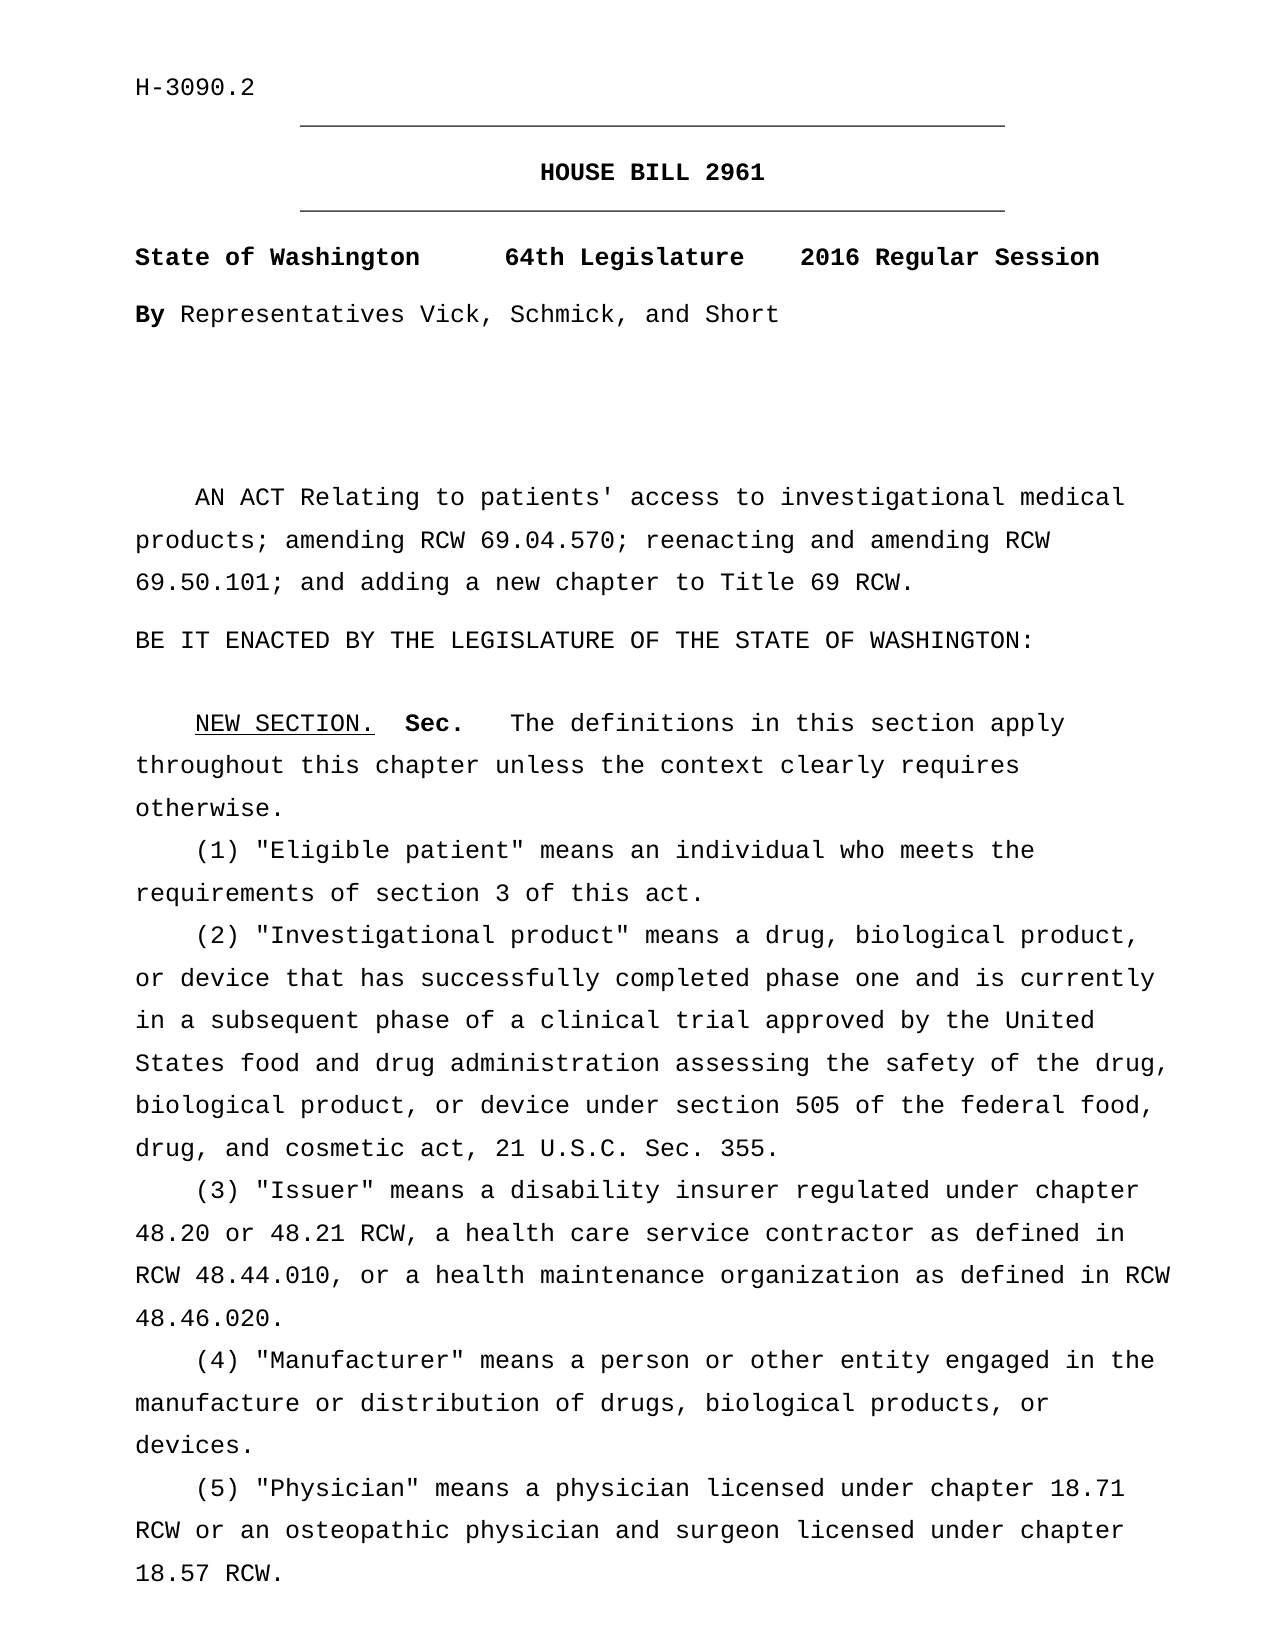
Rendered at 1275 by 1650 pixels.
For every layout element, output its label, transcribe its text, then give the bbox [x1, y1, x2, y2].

text (3) "Issuer" means a disability insurer regulated under chapter 48.20 or 48.21 RCW, a health care service contractor as defined in RCW 48.44.010, or a health maintenance organization as defined in RCW 48.46.020. [135, 1165, 1170, 1335]
text BE IT ENACTED BY THE LEGISLATURE OF THE STATE OF WASHINGTON: [135, 627, 1170, 656]
text (4) "Manufacturer" means a person or other entity engaged in the manufacture or distribution of drugs, biological products, or devices. [135, 1335, 1170, 1462]
text (1) "Eligible patient" means an individual who meets the requirements of section 3 of this act. [135, 825, 1170, 910]
text By Representatives Vick, Schmick, and Short [135, 302, 1170, 330]
text _______________________________________________ [135, 103, 1170, 132]
text NEW SECTION. Sec. The definitions in this section apply throughout this chapter unless the context clearly requires otherwise. [135, 697, 1170, 825]
text (2) "Investigational product" means a drug, biological product, or device that has successfully completed phase one and is currently in a subsequent phase of a clinical trial approved by the United States food and drug administration assessing the safety of the drug, biological product, or device under section 505 of the federal food, drug, and cosmetic act, 21 U.S.C. Sec. 355. [135, 910, 1170, 1165]
text _______________________________________________ [135, 188, 1170, 217]
text State of Washington 64th Legislature 2016 Regular Session [135, 245, 1170, 273]
text H-3090.2 [135, 75, 1170, 103]
text AN ACT Relating to patients' access to investigational medical products; amending RCW 69.04.570; reenacting and amending RCW 69.50.101; and adding a new chapter to Title 69 RCW. [135, 472, 1170, 599]
text (5) "Physician" means a physician licensed under chapter 18.71 RCW or an osteopathic physician and surgeon licensed under chapter 18.57 RCW. [135, 1462, 1170, 1590]
text HOUSE BILL 2961 [135, 160, 1170, 188]
